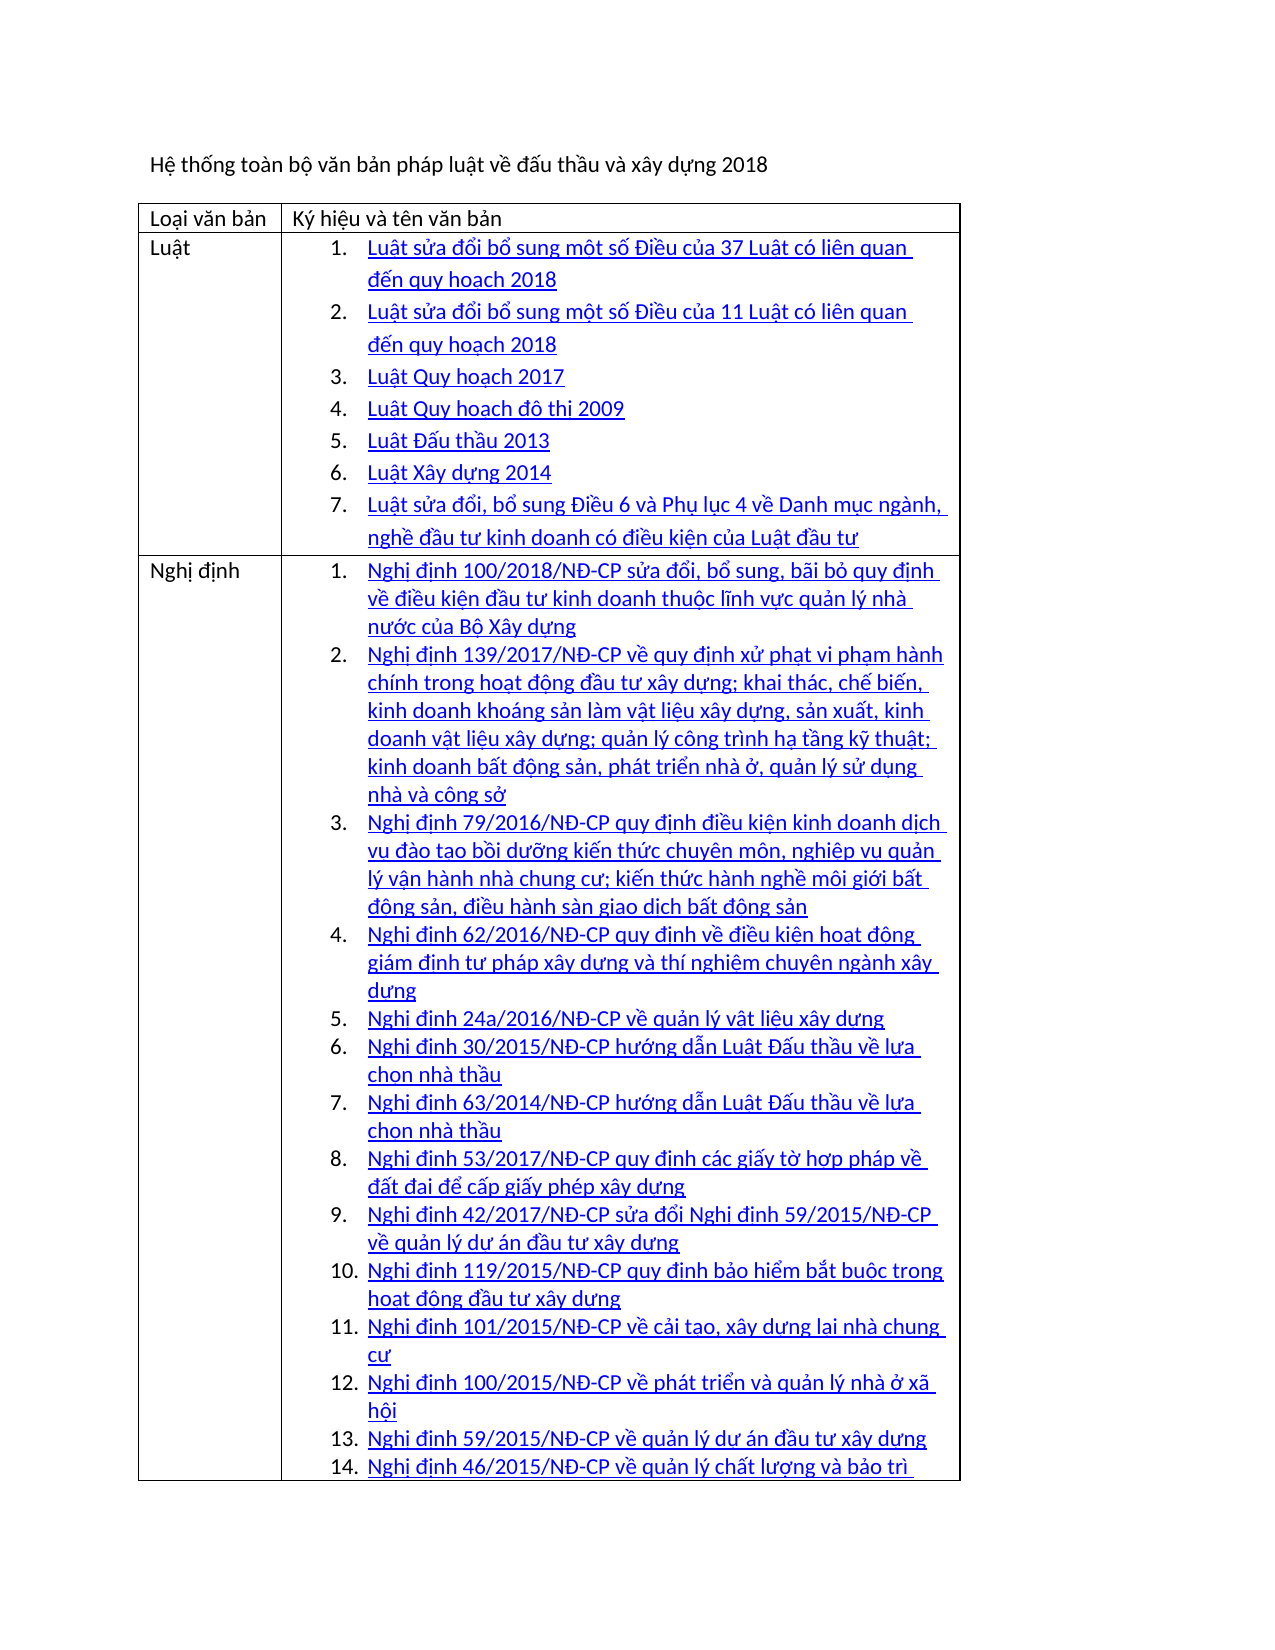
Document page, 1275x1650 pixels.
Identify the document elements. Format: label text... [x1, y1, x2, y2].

table_cell Nghị định [139, 556, 281, 1480]
table_cell Luật [139, 233, 281, 555]
table_cell Luật sửa đổi bổ sung một số Điều của 37 Luật có liên quan đến quy hoạch 2018 Luật sửa đổi bổ sung một số Điều của 11 Luật có liên quan đến quy hoạch 2018 Luật Quy hoạch 2017 Luật Quy hoạch đô thị 2009 Luật Đấu thầu 2013 Luật Xây dựng 2014 Luật sửa đổi, bổ sung Điều 6 và Phụ lục 4 về Danh mục ngành, nghề đầu tư kinh doanh có điều kiện của Luật đầu tư [282, 233, 959, 555]
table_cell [282, 556, 959, 1480]
text Hệ thống toàn bộ văn bản pháp luật về đấu thầu và xây dựng 2018 [150, 150, 1125, 178]
table_header Loại văn bản [139, 204, 281, 232]
table_header Ký hiệu và tên văn bản [282, 204, 959, 232]
